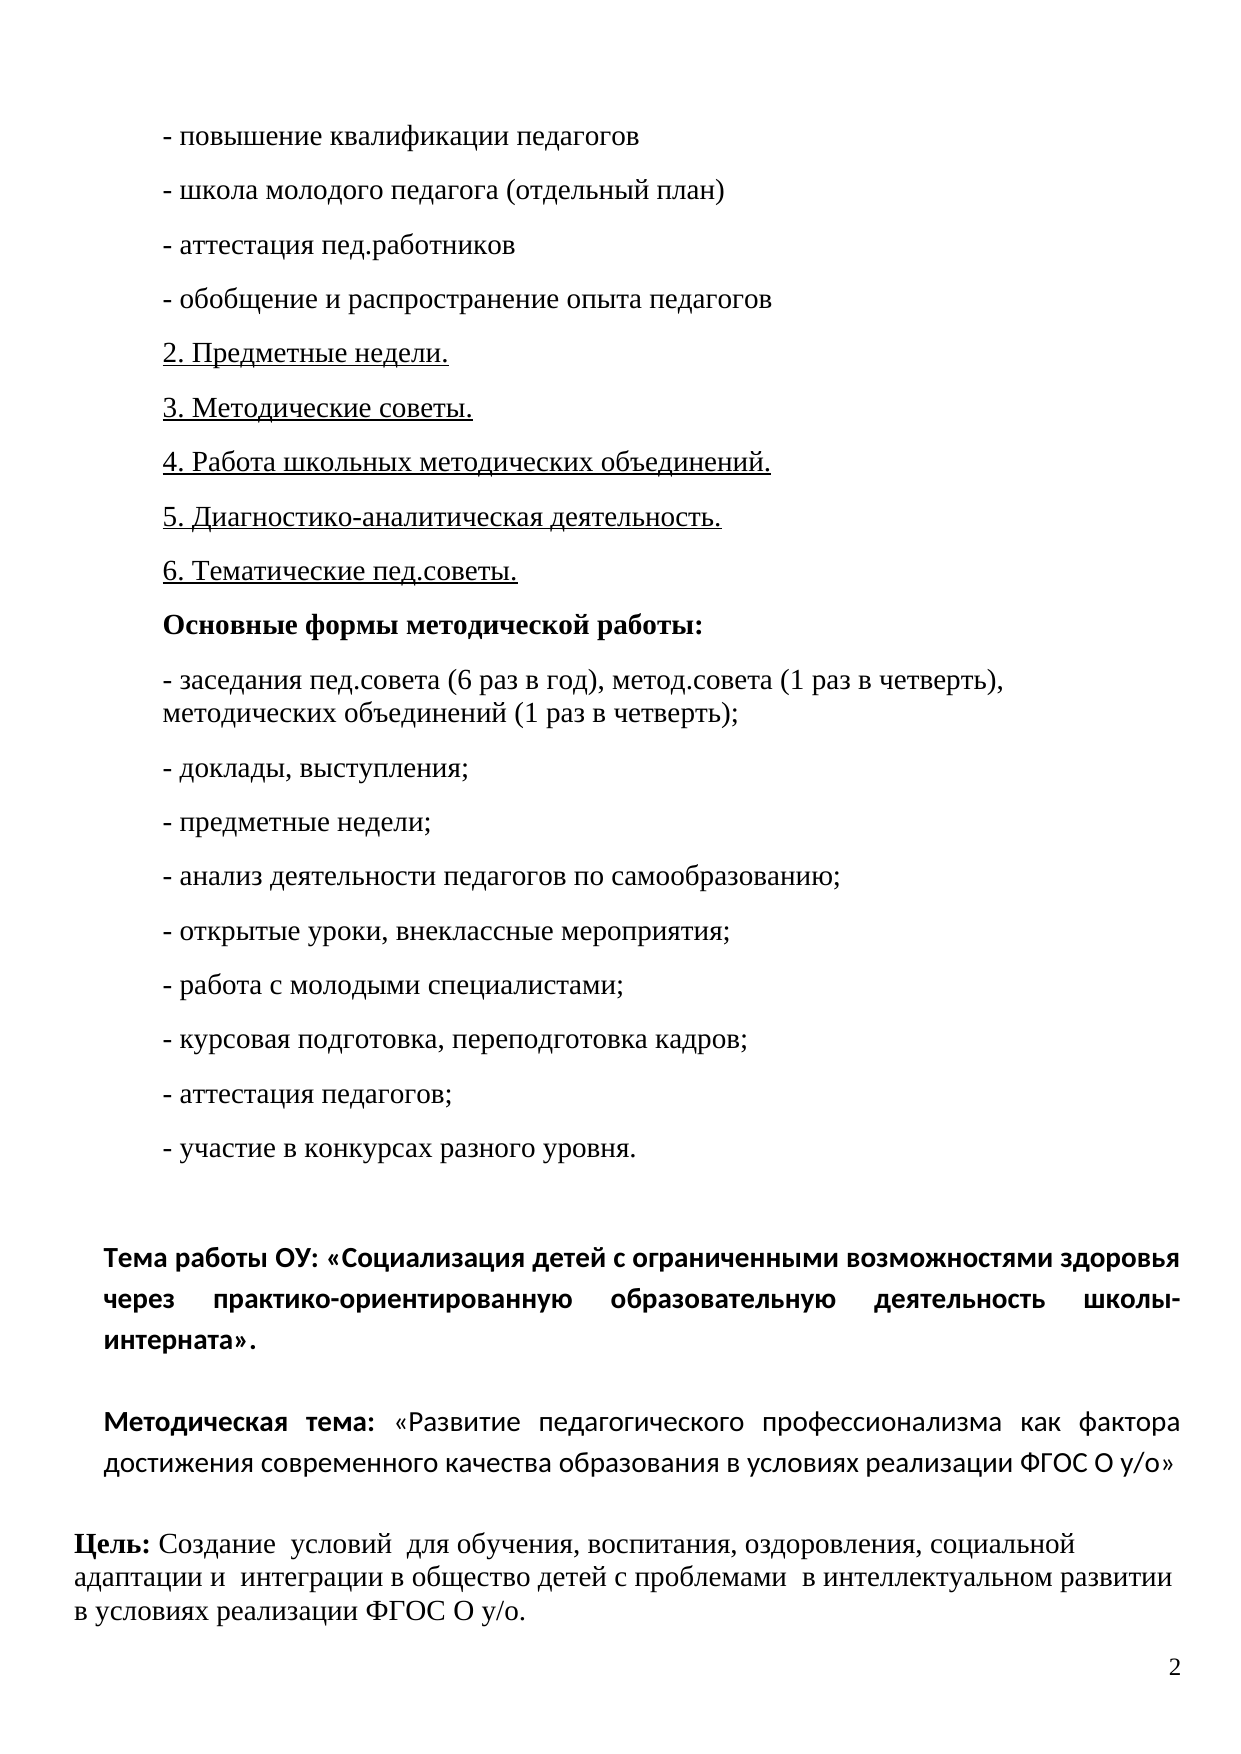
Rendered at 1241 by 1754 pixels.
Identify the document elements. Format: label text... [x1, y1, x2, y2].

text - доклады, выступления; [15, 750, 1181, 783]
text - заседания пед.совета (6 раз в год), метод.совета (1 раз в четверть), методических объединений (1 раз в четверть); [162, 662, 1181, 729]
text - анализ деятельности педагогов по самообразованию; [15, 858, 1181, 892]
text - обобщение и распространение опыта педагогов [15, 281, 1181, 315]
text 6. Тематические пед.советы. [15, 553, 1181, 587]
text - открытые уроки, внеклассные мероприятия; [15, 913, 1181, 946]
text - предметные недели; [15, 804, 1181, 838]
text - аттестация педагогов; [15, 1076, 1181, 1109]
text 2. Предметные недели. [15, 336, 1181, 369]
text - участие в конкурсах разного уровня. [15, 1130, 1181, 1164]
text Основные формы методической работы: [15, 607, 1181, 641]
text Цель: Создание условий для обучения, воспитания, оздоровления, социальной адаптации и интеграции в общество детей с проблемами в интеллектуальном развитии в условиях реализации ФГОС О у/о. [74, 1526, 1181, 1626]
text - школа молодого педагога (отдельный план) [15, 172, 1181, 206]
text - повышение квалификации педагогов [15, 118, 1181, 152]
text Тема работы ОУ: «Социализация детей с ограниченными возможностями здоровья через практико-ориентированную образовательную деятельность школы-интерната». [103, 1239, 1181, 1357]
text - аттестация пед.работников [15, 227, 1181, 260]
text Методическая тема: «Развитие педагогического профессионализма как фактора достижения современного качества образования в условиях реализации ФГОС О у/о» [103, 1403, 1181, 1479]
text 5. Диагностико-аналитическая деятельность. [15, 499, 1181, 532]
text 4. Работа школьных методических объединений. [15, 444, 1181, 478]
text 3. Методические советы. [15, 390, 1181, 423]
text - курсовая подготовка, переподготовка кадров; [15, 1022, 1181, 1055]
text - работа с молодыми специалистами; [15, 967, 1181, 1001]
